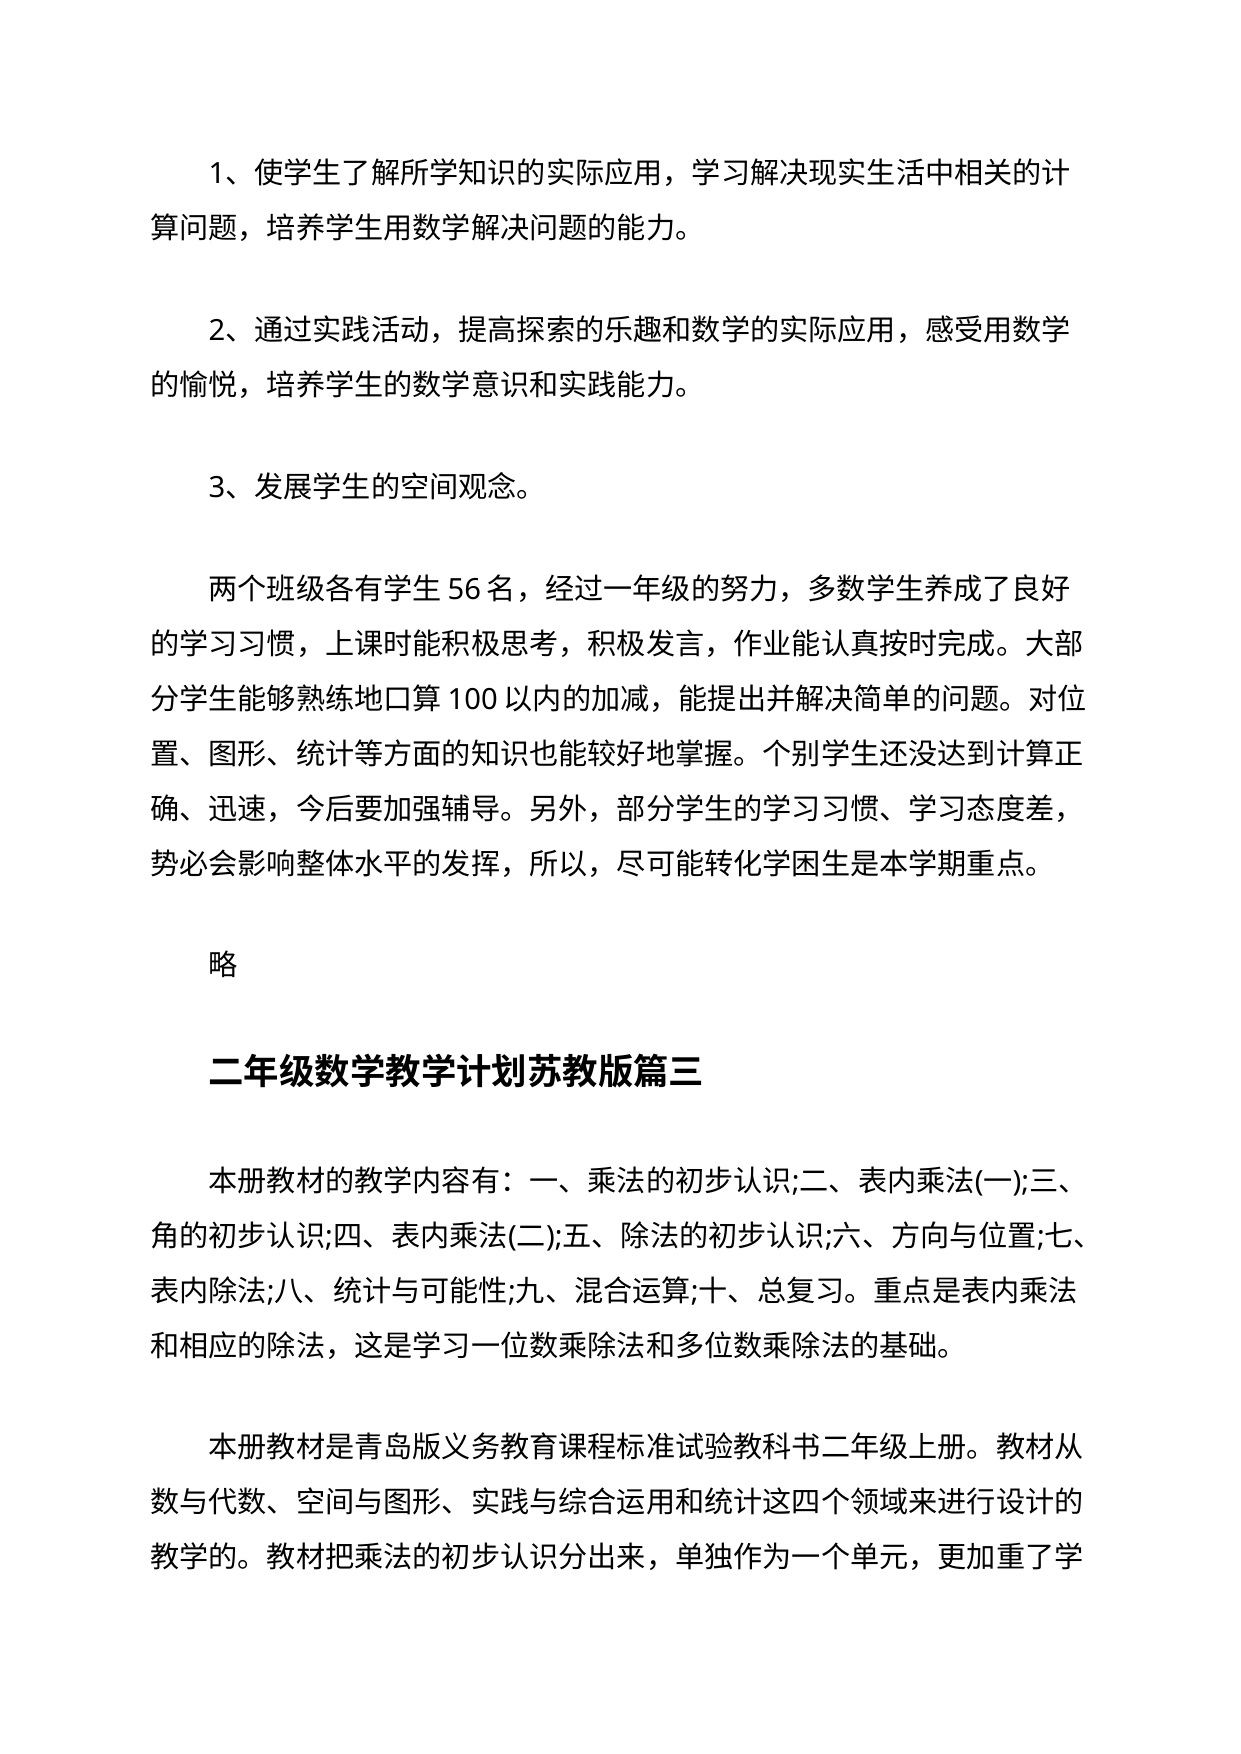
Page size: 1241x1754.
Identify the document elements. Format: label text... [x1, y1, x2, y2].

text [150, 1424, 1090, 1576]
text 略 [150, 942, 1090, 984]
text 两个班级各有学生56名，经过一年级的努力，多数学生养成了良好的学习习惯，上课时能积极思考，积极发言，作业能认真按时完成。大部分学生能够熟练地口算100以内的加减，能提出并解决简单的问题。对位置、图形、统计等方面的知识也能较好地掌握。个别学生还没达到计算正确、迅速，今后要加强辅导。另外，部分学生的学习习惯、学习态度差，势必会影响整体水平的发挥，所以，尽可能转化学困生是本学期重点。 [150, 566, 1090, 882]
text 2、通过实践活动，提高探索的乐趣和数学的实际应用，感受用数学的愉悦，培养学生的数学意识和实践能力。 [150, 307, 1090, 404]
text 3、发展学生的空间观念。 [150, 463, 1090, 506]
text 本册教材的教学内容有：一、乘法的初步认识;二、表内乘法(一);三、角的初步认识;四、表内乘法(二);五、除法的初步认识;六、方向与位置;七、表内除法;八、统计与可能性;九、混合运算;十、总复习。重点是表内乘法和相应的除法，这是学习一位数乘除法和多位数乘除法的基础。 [150, 1157, 1090, 1364]
text 1、使学生了解所学知识的实际应用，学习解决现实生活中相关的计算问题，培养学生用数学解决问题的能力。 [150, 150, 1090, 247]
text 二年级数学教学计划苏教版篇三 [150, 1044, 1090, 1095]
